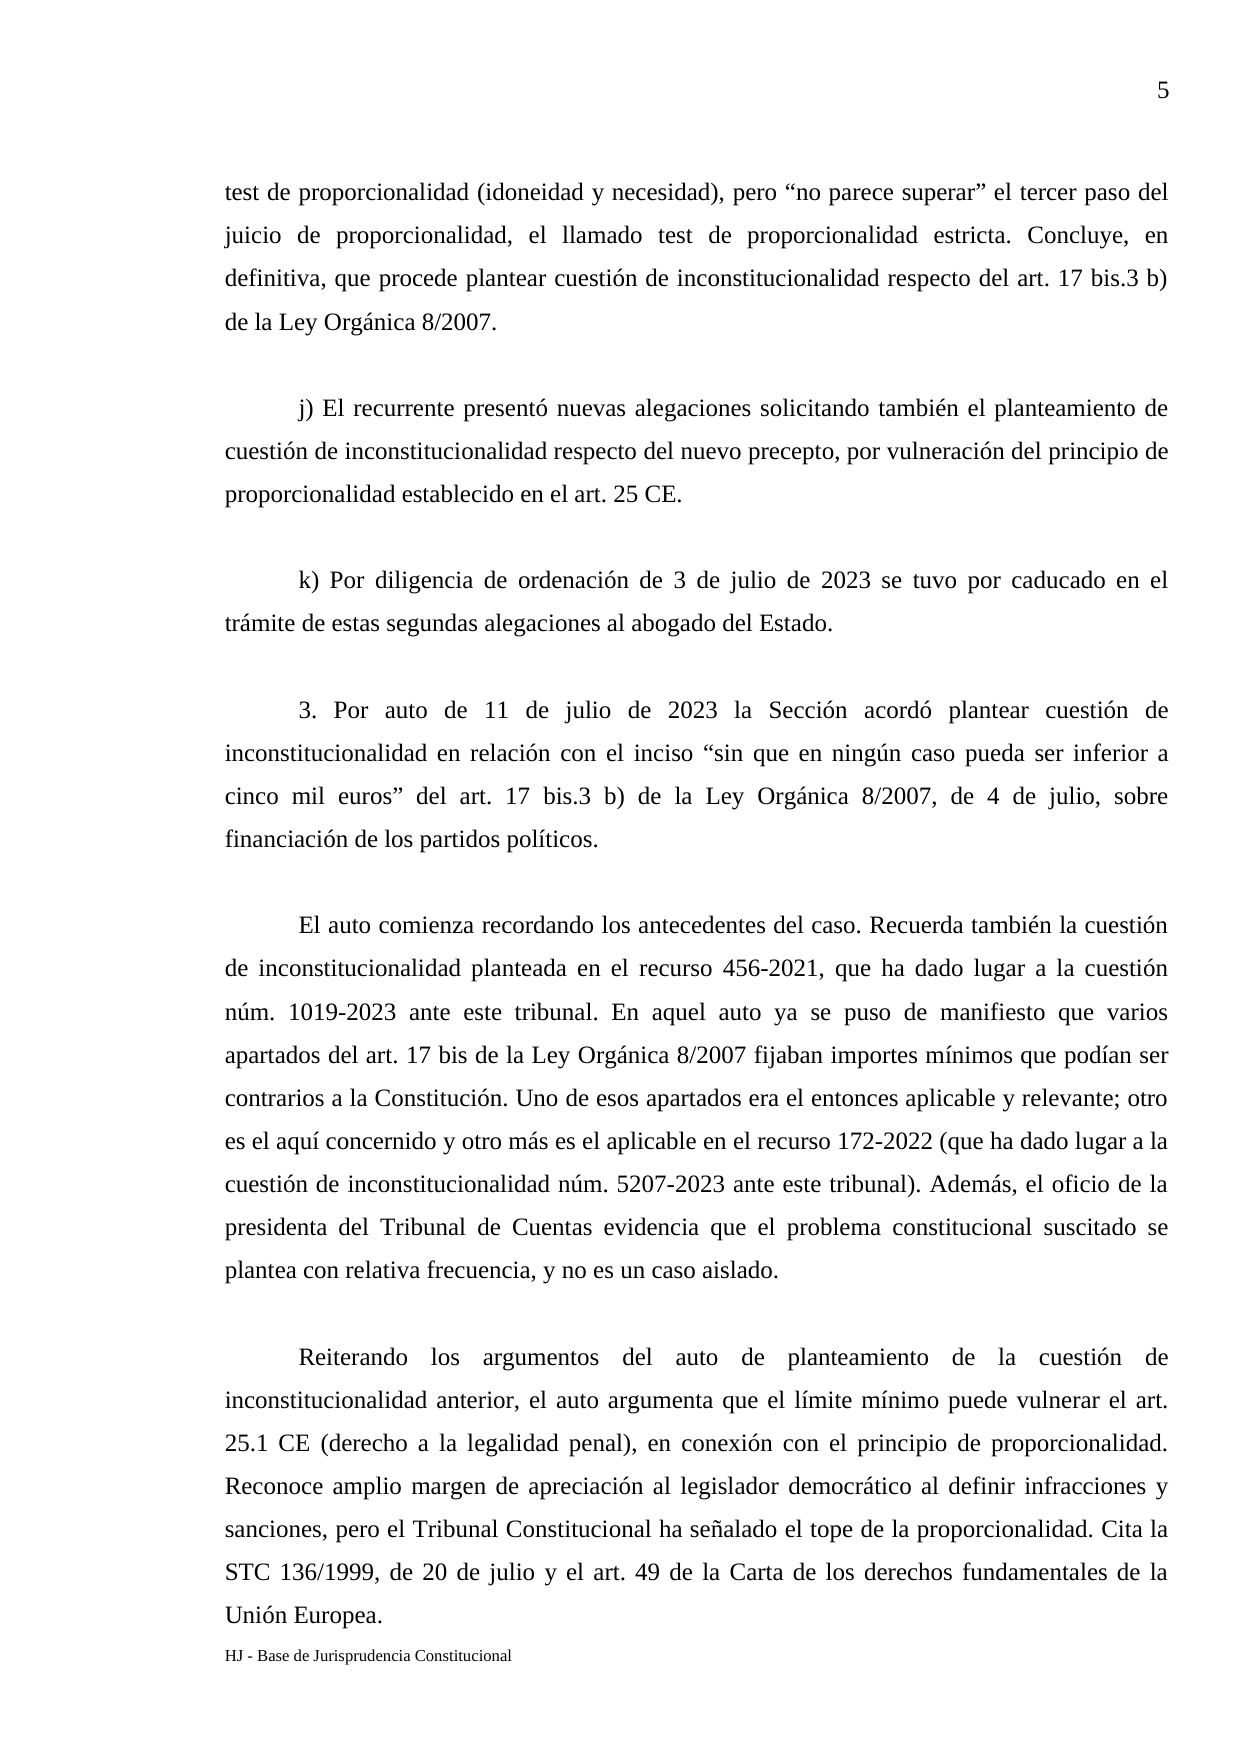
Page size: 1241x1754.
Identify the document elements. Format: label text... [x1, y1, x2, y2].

text 3. Por auto de 11 de julio de 2023 la Sección acordó plantear cuestión de inconstitucionalidad en relación con el inciso “sin que en ningún caso pueda ser inferior a cinco mil euros” del art. 17 bis.3 b) de la Ley Orgánica 8/2007, de 4 de julio, sobre financiación de los partidos políticos. [224, 695, 1169, 853]
text k) Por diligencia de ordenación de 3 de julio de 2023 se tuvo por caducado en el trámite de estas segundas alegaciones al abogado del Estado. [224, 565, 1169, 637]
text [224, 177, 1169, 335]
text El auto comienza recordando los antecedentes del caso. Recuerda también la cuestión de inconstitucionalidad planteada en el recurso 456-2021, que ha dado lugar a la cuestión núm. 1019-2023 ante este tribunal. En aquel auto ya se puso de manifiesto que varios apartados del art. 17 bis de la Ley Orgánica 8/2007 fijaban importes mínimos que podían ser contrarios a la Constitución. Uno de esos apartados era el entonces aplicable y relevante; otro es el aquí concernido y otro más es el aplicable en el recurso 172-2022 (que ha dado lugar a la cuestión de inconstitucionalidad núm. 5207-2023 ante este tribunal). Además, el oficio de la presidenta del Tribunal de Cuentas evidencia que el problema constitucional suscitado se plantea con relativa frecuencia, y no es un caso aislado. [224, 910, 1169, 1284]
text j) El recurrente presentó nuevas alegaciones solicitando también el planteamiento de cuestión de inconstitucionalidad respecto del nuevo precepto, por vulneración del principio de proporcionalidad establecido en el art. 25 CE. [224, 393, 1169, 508]
text Reiterando los argumentos del auto de planteamiento de la cuestión de inconstitucionalidad anterior, el auto argumenta que el límite mínimo puede vulnerar el art. 25.1 CE (derecho a la legalidad penal), en conexión con el principio de proporcionalidad. Reconoce amplio margen de apreciación al legislador democrático al definir infracciones y sanciones, pero el Tribunal Constitucional ha señalado el tope de la proporcionalidad. Cita la STC 136/1999, de 20 de julio y el art. 49 de la Carta de los derechos fundamentales de la Unión Europea. [224, 1342, 1169, 1629]
